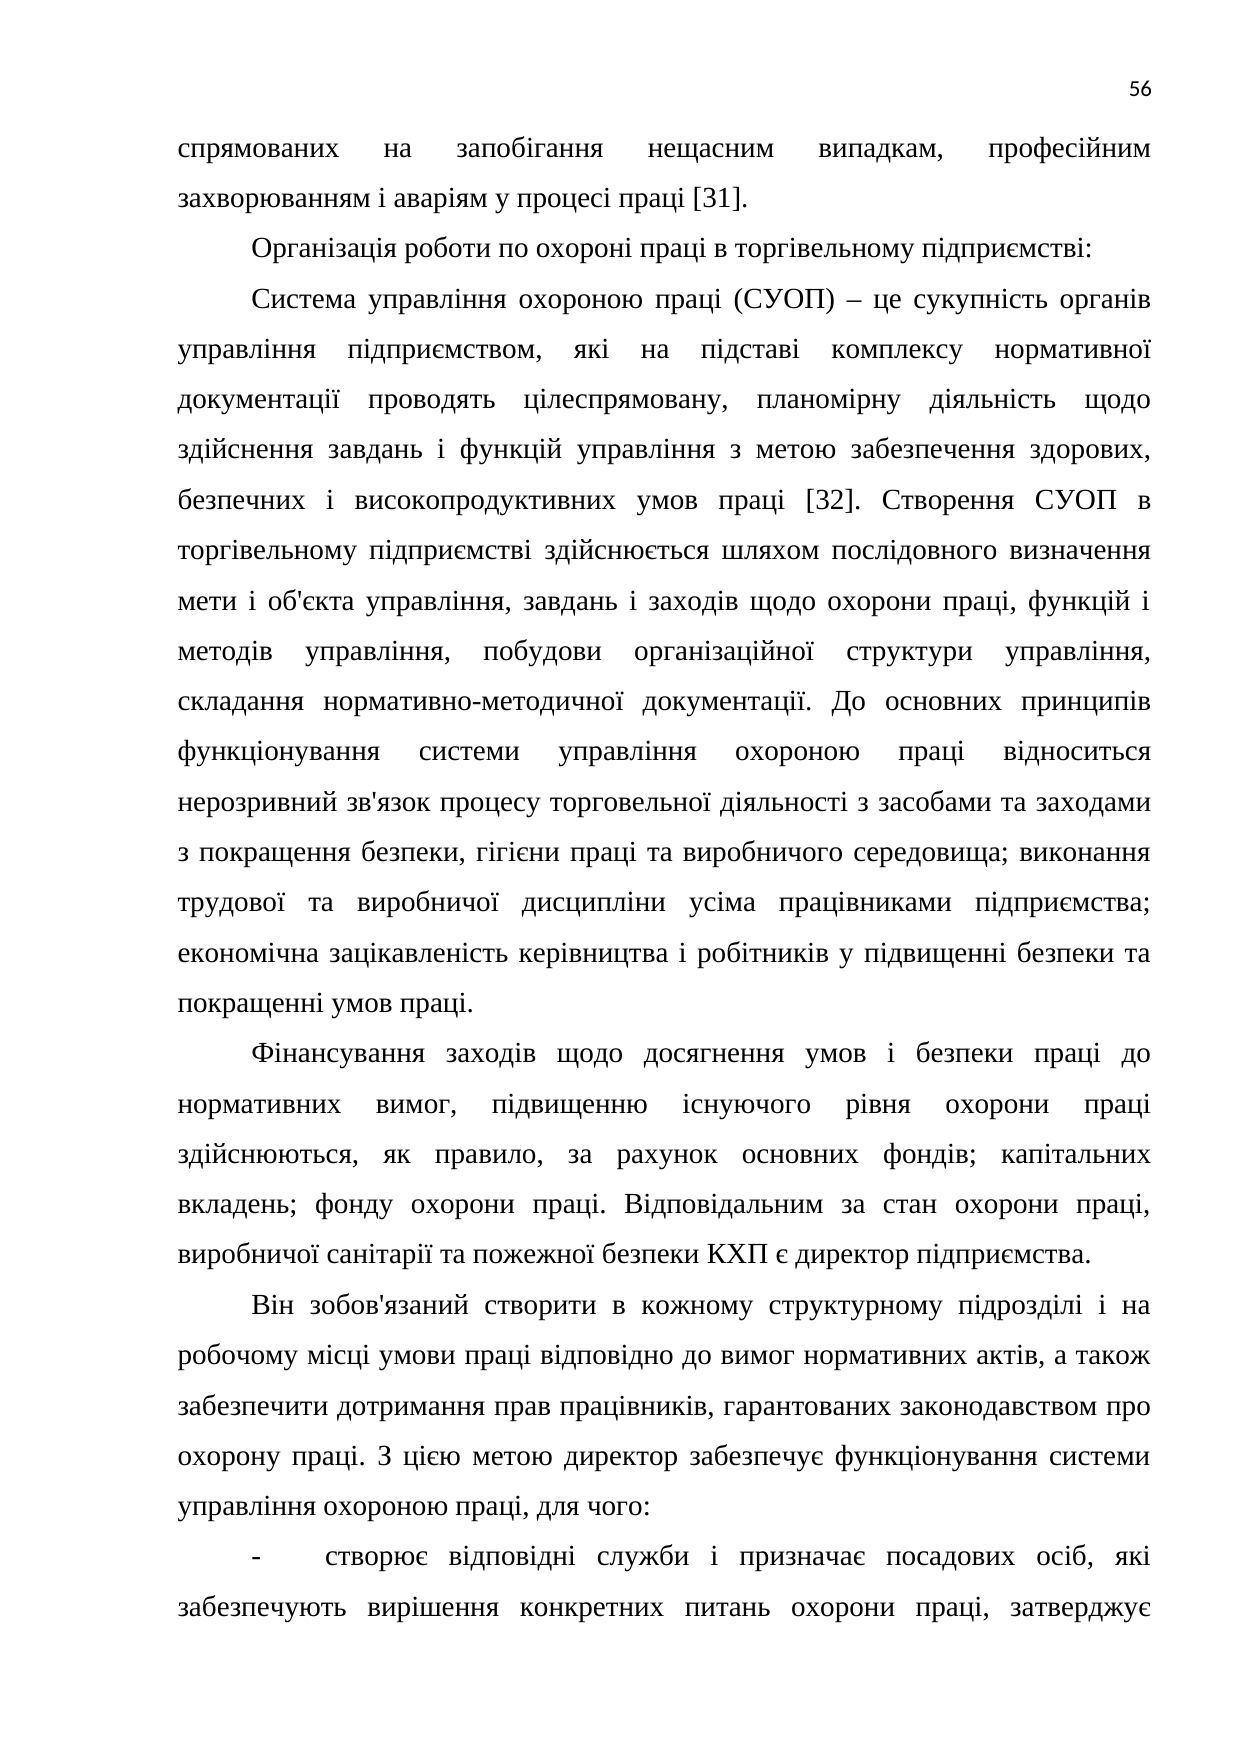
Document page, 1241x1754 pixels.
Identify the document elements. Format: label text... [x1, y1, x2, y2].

text Фінансування заходів щодо досягнення умов і безпеки праці до нормативних вимог, підвищенню існуючого рівня охорони праці здійснюються, як правило, за рахунок основних фондів; капітальних вкладень; фонду охорони праці. Відповідальним за стан охорони праці, виробничої санітарії та пожежної безпеки КХП є директор підприємства. [177, 1035, 1152, 1270]
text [177, 130, 1152, 214]
text Система управління охороною праці (СУОП) – це сукупність органів управління підприємством, які на підставі комплексу нормативної документації проводять цілеспрямовану, планомірну діяльність щодо здійснення завдань і функцій управління з метою забезпечення здорових, безпечних і високопродуктивних умов праці [32]. Створення СУОП в торгівельному підприємстві здійснюється шляхом послідовного визначення мети і об'єкта управління, завдань і заходів щодо охорони праці, функцій і методів управління, побудови організаційної структури управління, складання нормативно-методичної документації. До основних принципів функціонування системи управління охороною праці відноситься нерозривний зв'язок процесу торговельної діяльності з засобами та заходами з покращення безпеки, гігієни праці та виробничого середовища; виконання трудової та виробничої дисципліни усіма працівниками підприємства; економічна зацікавленість керівництва і робітників у підвищенні безпеки та покращенні умов праці. [177, 281, 1152, 1019]
text Він зобов'язаний створити в кожному структурному підрозділі і на робочому місці умови праці відповідно до вимог нормативних актів, а також забезпечити дотримання прав працівників, гарантованих законодавством про охорону праці. З цією метою директор забезпечує функціонування системи управління охороною праці, для чого: [177, 1287, 1152, 1522]
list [177, 1538, 1152, 1622]
text Організація роботи по охороні праці в торгівельному підприємстві: [177, 230, 1152, 264]
